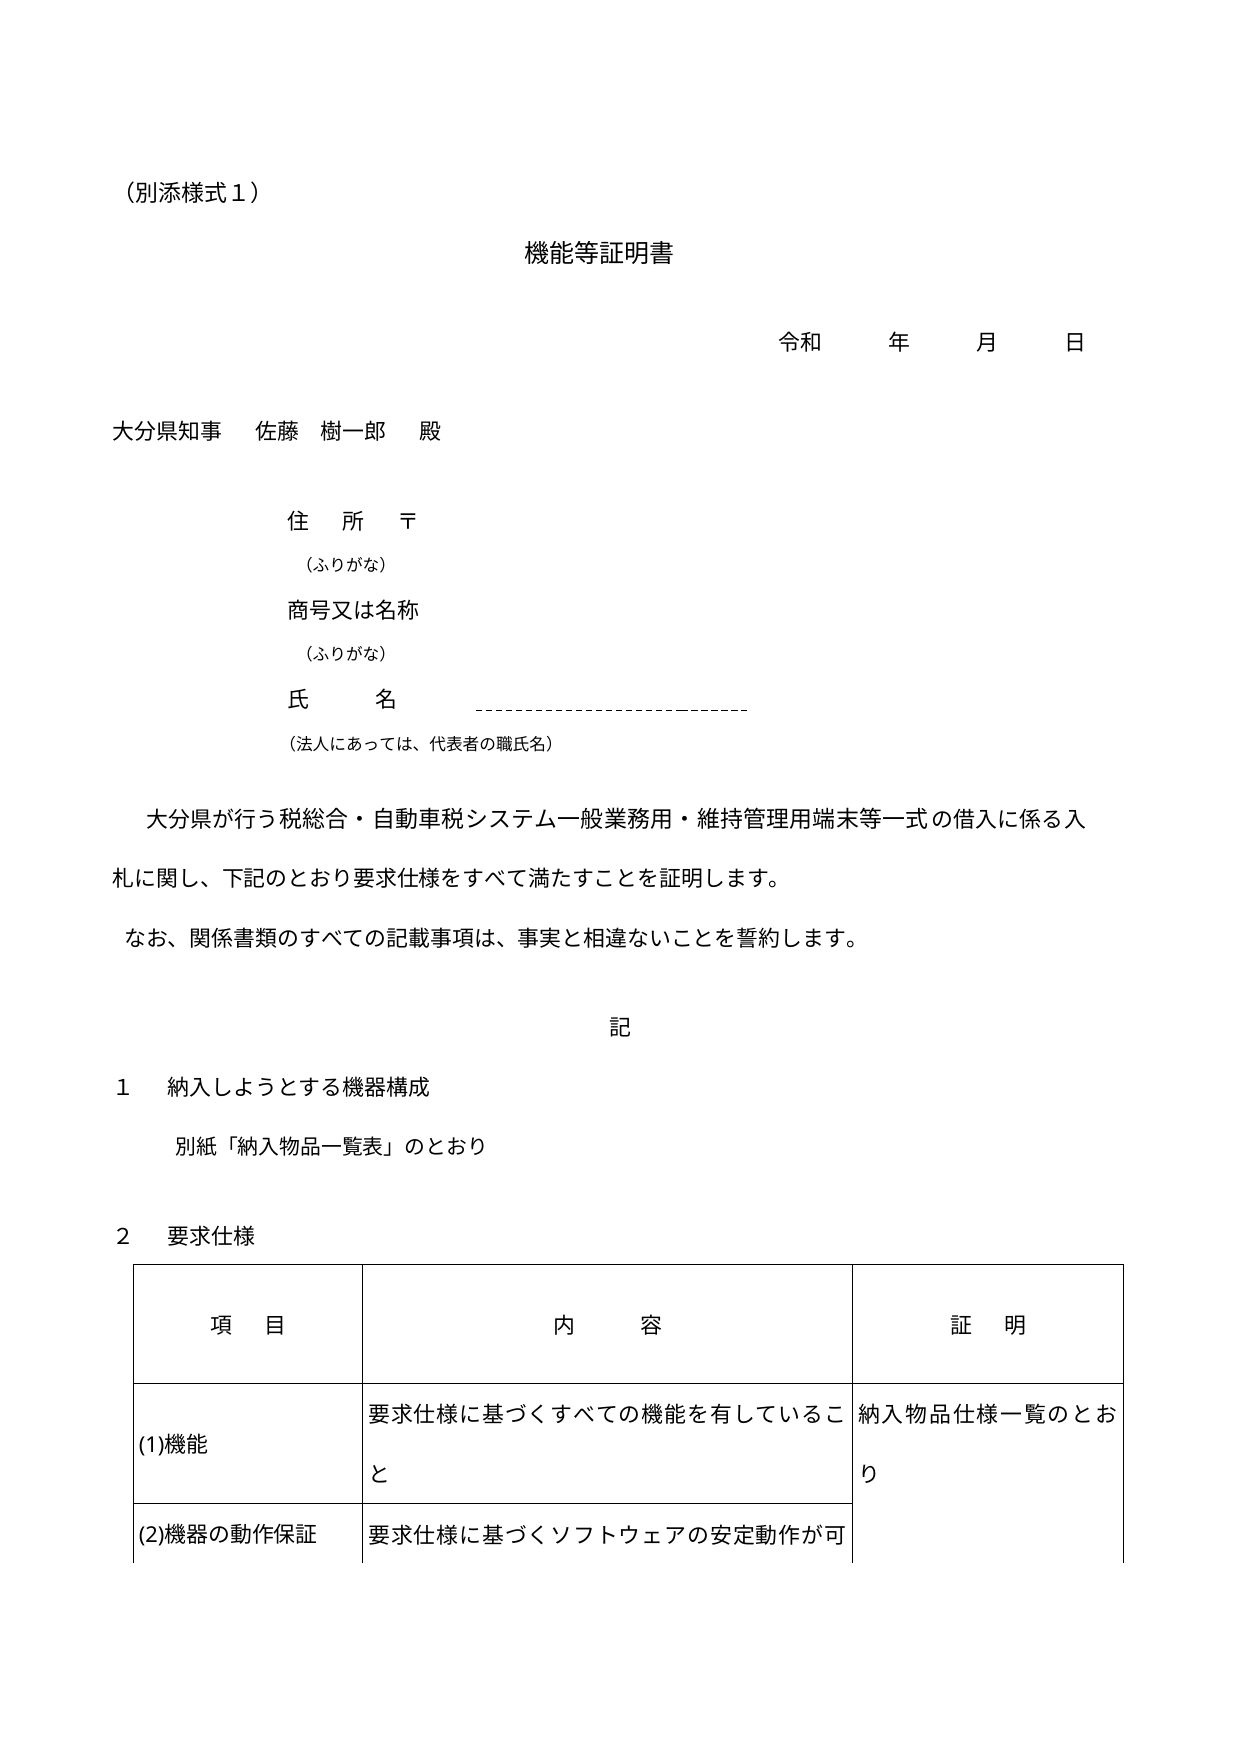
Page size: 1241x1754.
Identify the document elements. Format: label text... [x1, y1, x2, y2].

text なお、関係書類のすべての記載事項は、事実と相違ないことを誓約します。 [112, 907, 1086, 966]
text 氏 名 [112, 668, 1113, 728]
text 記 [112, 996, 1128, 1056]
text （ふりがな） [112, 639, 1019, 668]
text 別紙「納入物品一覧表」のとおり [144, 1115, 1128, 1175]
text 住 所 〒 [112, 490, 1128, 549]
text ２ 要求仕様 [112, 1205, 1128, 1264]
table_header 証明 [853, 1265, 1123, 1382]
table_cell (2)機器の動作保証 [134, 1504, 362, 1563]
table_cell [363, 1504, 852, 1563]
table_cell (1)機能 [134, 1384, 362, 1503]
table_header 項目 [134, 1265, 362, 1382]
text １ 納入しようとする機器構成 [112, 1056, 1128, 1115]
table_cell 要求仕様に基づくすべての機能を有していること [363, 1384, 852, 1503]
text 大分県が行う税総合・自動車税システム一般業務用・維持管理用端末等一式の借入に係る入札に関し、下記のとおり要求仕様をすべて満たすことを証明します。 [112, 788, 1086, 907]
text 令和 年 月 日 [112, 311, 1086, 371]
text （法人にあっては、代表者の職氏名） [112, 728, 1019, 758]
text 機能等証明書 [112, 222, 1086, 281]
table_cell 納入物品仕様一覧のとおり [853, 1384, 1123, 1563]
text 商号又は名称 [112, 579, 1128, 639]
text （ふりがな） [112, 549, 1019, 579]
text （別添様式１） [112, 162, 1086, 222]
table_header 内容 [363, 1265, 852, 1382]
text 大分県知事 佐藤 樹一郎 殿 [112, 400, 1086, 460]
